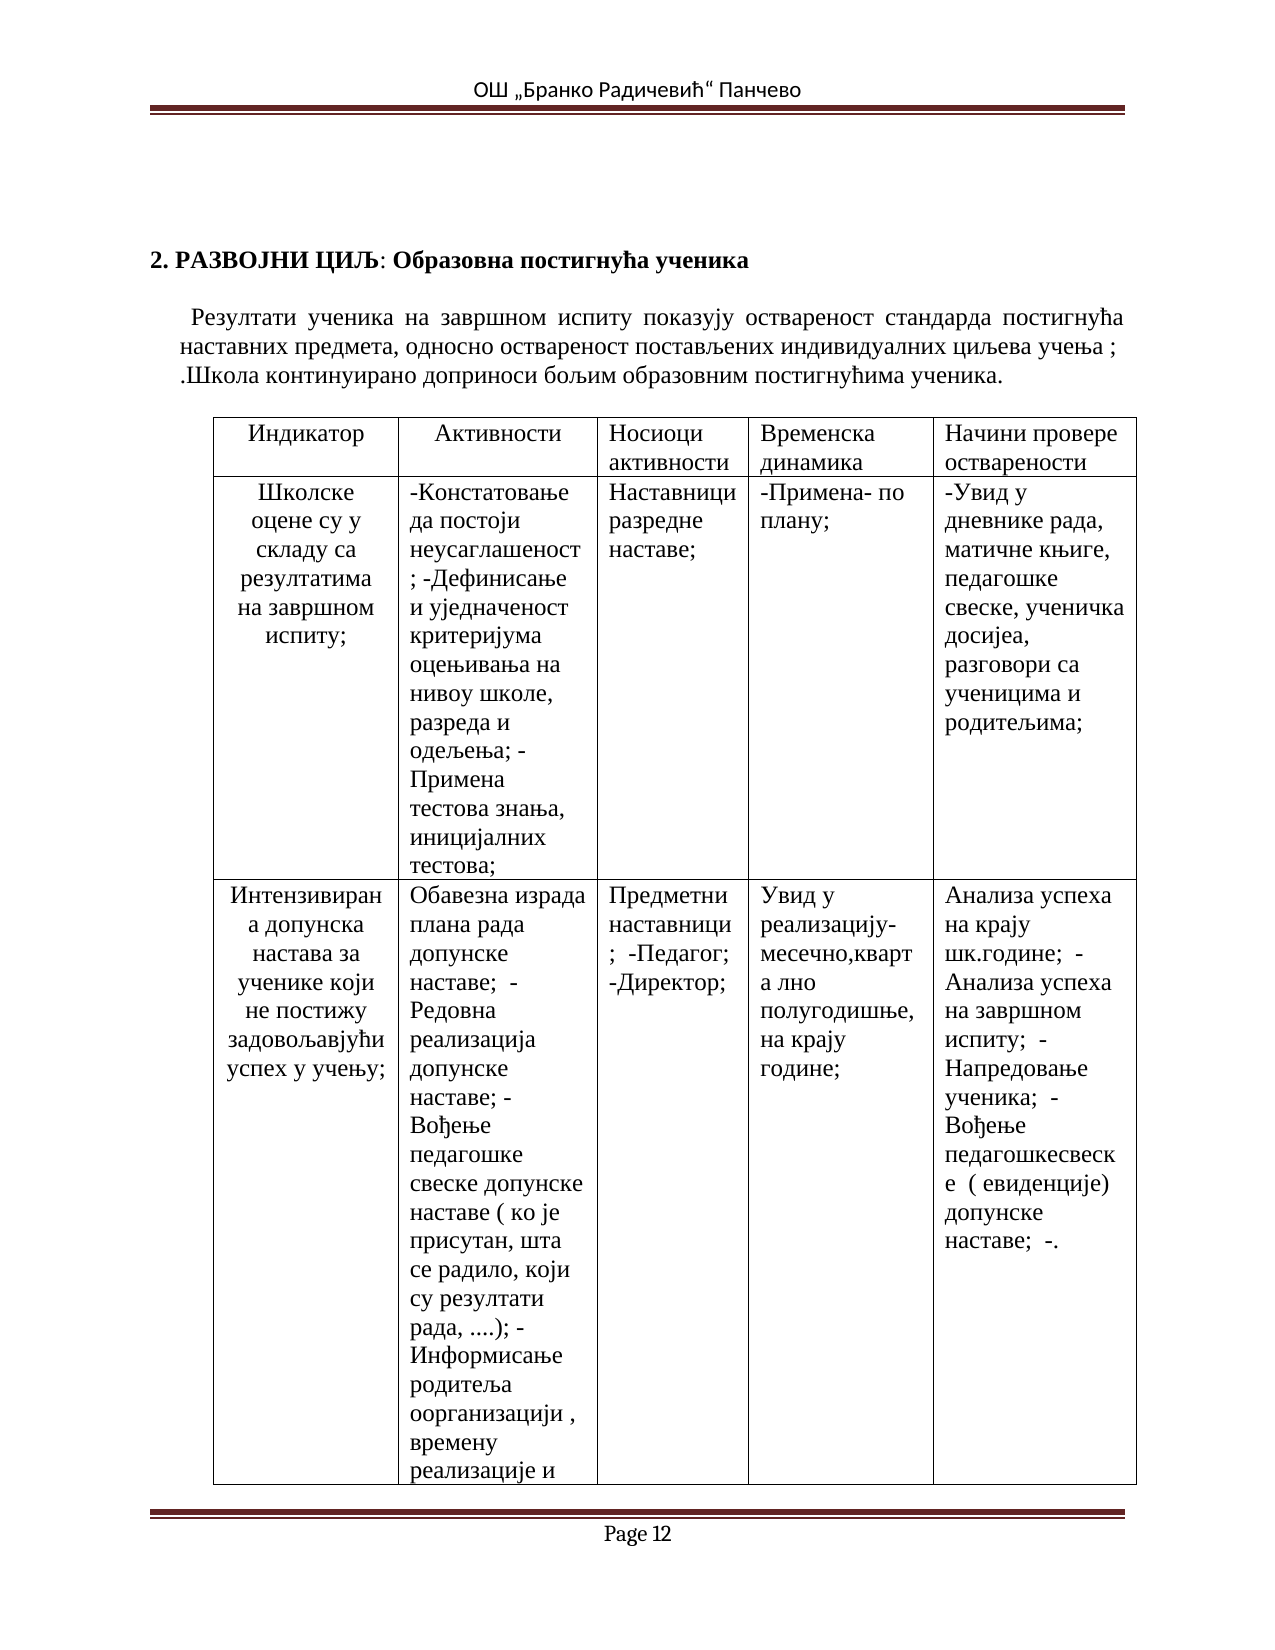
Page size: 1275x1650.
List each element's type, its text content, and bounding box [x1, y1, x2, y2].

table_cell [399, 880, 597, 1484]
table_header Временска динамика [749, 418, 933, 476]
table_cell -Увид у дневнике рада, матичне књиге, педагошке свеске, ученичка досијеа, разговори са ученицима и родитељима; [934, 477, 1136, 879]
table_cell -Констатовање да постоји неусаглашеност; -Дефинисање и уједначеност критеријума оцењивања на нивоу школе, разреда и одељења; -Примена тестова знања, иницијалних тестова; [399, 477, 597, 879]
text .Школа континуирано доприноси бољим образовним постигнућима ученика. [179, 360, 1125, 388]
table_cell Школске оцене су у складу са резултатима на завршном испиту; [214, 477, 398, 879]
table_cell Наставници разредне наставе; [598, 477, 748, 879]
text Резултати ученика на завршном испиту показују оствареност стандарда постигнућа наставних предмета, односно оствареност постављених индивидуалних циљева учења ; [179, 302, 1125, 360]
table_header Носиоци активности [598, 418, 748, 476]
table_header Индикатор [214, 418, 398, 476]
table_header Активности [399, 418, 597, 476]
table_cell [749, 880, 933, 1484]
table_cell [214, 880, 398, 1484]
table_header Начини провере остварености [934, 418, 1136, 476]
text 2. РАЗВОЈНИ ЦИЉ: Образовна постигнућа ученика [150, 245, 1125, 273]
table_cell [598, 880, 748, 1484]
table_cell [934, 880, 1136, 1484]
table_cell -Примена- по плану; [749, 477, 933, 879]
